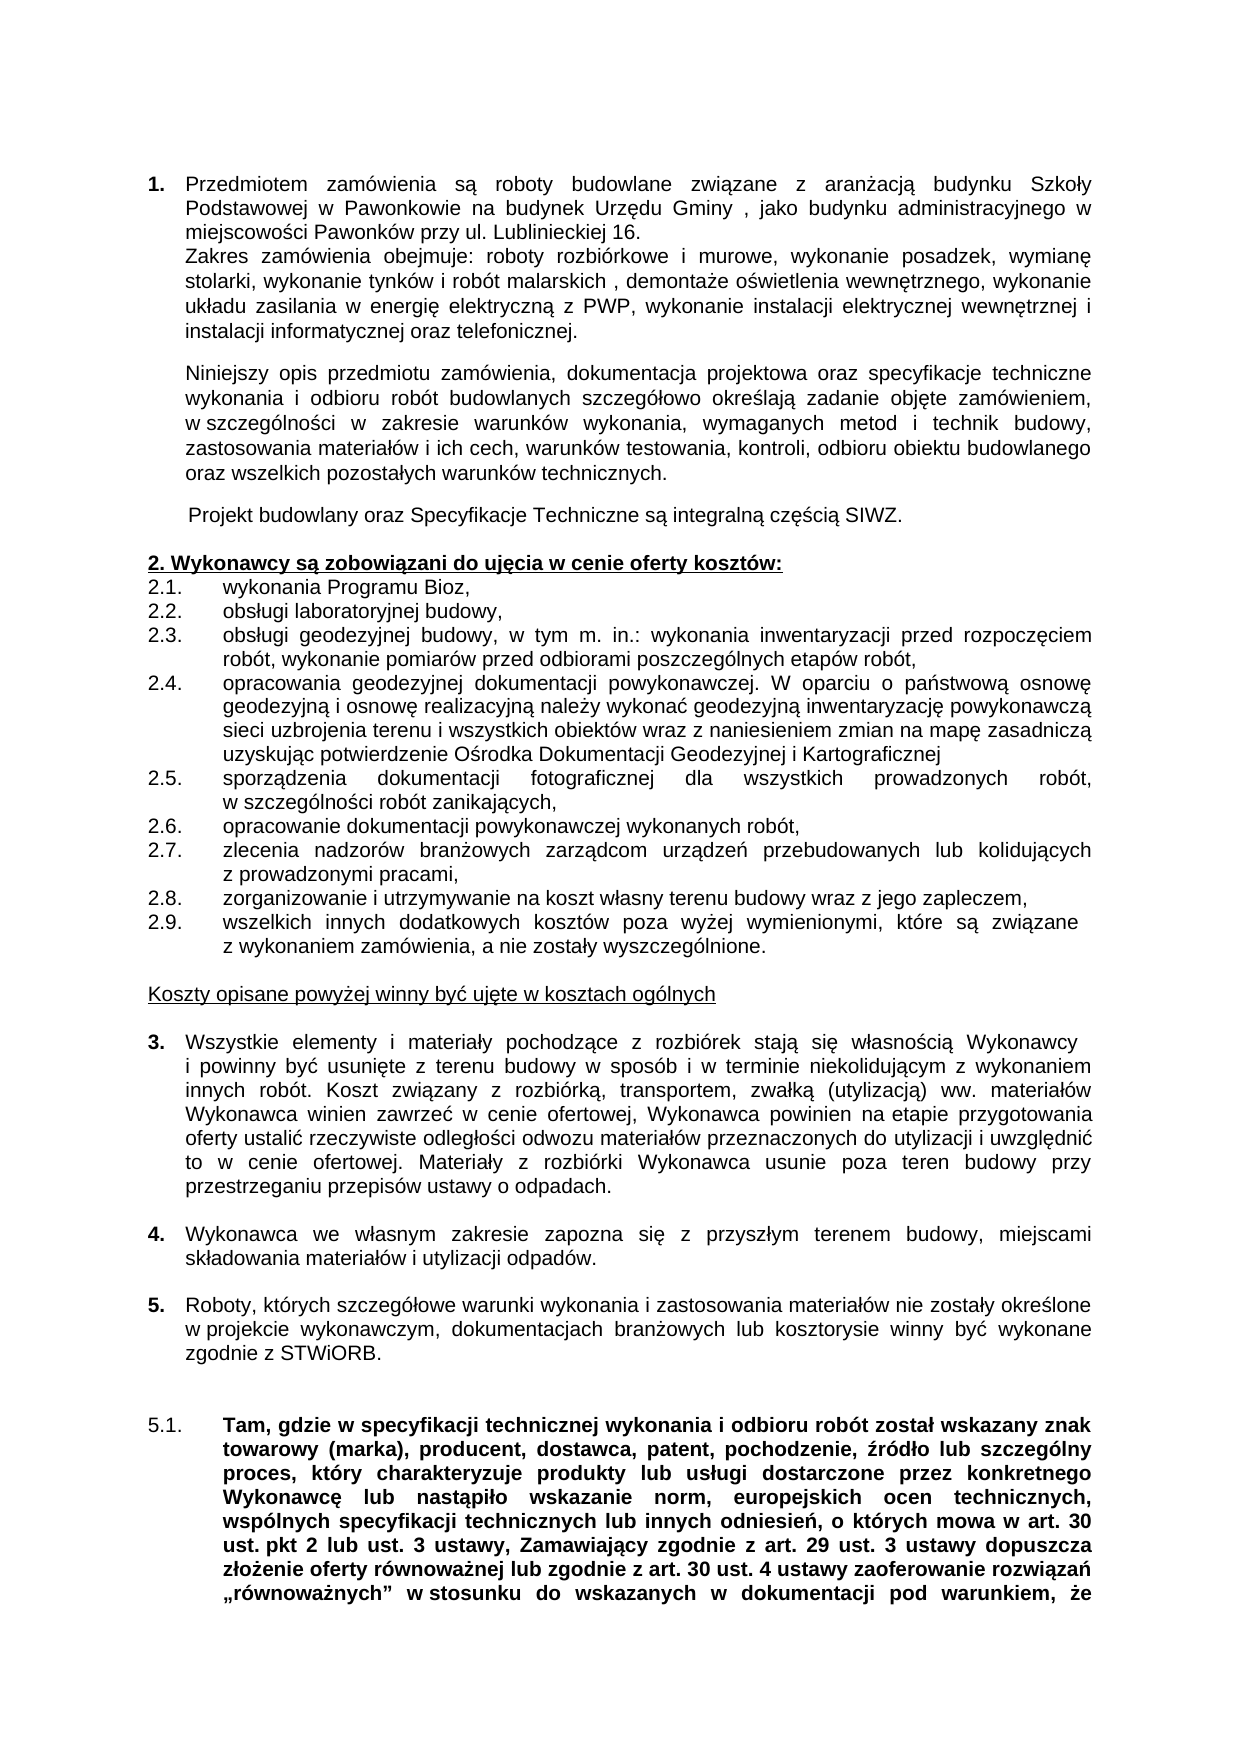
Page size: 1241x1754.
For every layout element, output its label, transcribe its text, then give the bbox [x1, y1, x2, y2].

list Wykonawca we własnym zakresie zapozna się z przyszłym terenem budowy, miejscami składowania materiałów i utylizacji odpadów. [148, 1221, 1093, 1269]
list sporządzenia dokumentacji fotograficznej dla wszystkich prowadzonych robót, w szczególności robót zanikających, [148, 766, 1093, 814]
list Przedmiotem zamówienia są roboty budowlane związane z aranżacją budynku Szkoły Podstawowej w Pawonkowie na budynek Urzędu Gminy , jako budynku administracyjnego w miejscowości Pawonków przy ul. Lublinieckiej 16. [148, 172, 1093, 243]
text Koszty opisane powyżej winny być ujęte w kosztach ogólnych [148, 982, 1093, 1006]
list zorganizowanie i utrzymywanie na koszt własny terenu budowy wraz z jego zapleczem, [148, 886, 1093, 910]
text Niniejszy opis przedmiotu zamówienia, dokumentacja projektowa oraz specyfikacje techniczne wykonania i odbioru robót budowlanych szczegółowo określają zadanie objęte zamówieniem, w szczególności w zakresie warunków wykonania, wymaganych metod i technik budowy, zastosowania materiałów i ich cech, warunków testowania, kontroli, odbioru obiektu budowlanego oraz wszelkich pozostałych warunków technicznych. [185, 361, 1093, 485]
list obsługi laboratoryjnej budowy, [148, 598, 1093, 622]
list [148, 1413, 1093, 1605]
text Zakres zamówienia obejmuje: roboty rozbiórkowe i murowe, wykonanie posadzek, wymianę stolarki, wykonanie tynków i robót malarskich , demontaże oświetlenia wewnętrznego, wykonanie układu zasilania w energię elektryczną z PWP, wykonanie instalacji elektrycznej wewnętrznej i instalacji informatycznej oraz telefonicznej. [185, 243, 1093, 343]
list opracowanie dokumentacji powykonawczej wykonanych robót, [148, 814, 1093, 838]
list wykonania Programu Bioz, [148, 574, 1093, 598]
list opracowania geodezyjnej dokumentacji powykonawczej. W oparciu o państwową osnowę geodezyjną i osnowę realizacyjną należy wykonać geodezyjną inwentaryzację powykonawczą sieci uzbrojenia terenu i wszystkich obiektów wraz z naniesieniem zmian na mapę zasadniczą uzyskując potwierdzenie Ośrodka Dokumentacji Geodezyjnej i Kartograficznej [148, 670, 1093, 766]
list obsługi geodezyjnej budowy, w tym m. in.: wykonania inwentaryzacji przed rozpoczęciem robót, wykonanie pomiarów przed odbiorami poszczególnych etapów robót, [148, 622, 1093, 670]
list Roboty, których szczegółowe warunki wykonania i zastosowania materiałów nie zostały określone w projekcie wykonawczym, dokumentacjach branżowych lub kosztorysie winny być wykonane zgodnie z STWiORB. [148, 1293, 1093, 1365]
list Wszystkie elementy i materiały pochodzące z rozbiórek stają się własnością Wykonawcy i powinny być usunięte z terenu budowy w sposób i w terminie niekolidującym z wykonaniem innych robót. Koszt związany z rozbiórką, transportem, zwałką (utylizacją) ww. materiałów Wykonawca winien zawrzeć w cenie ofertowej, Wykonawca powinien na etapie przygotowania oferty ustalić rzeczywiste odległości odwozu materiałów przeznaczonych do utylizacji i uwzględnić to w cenie ofertowej. Materiały z rozbiórki Wykonawca usunie poza teren budowy przy przestrzeganiu przepisów ustawy o odpadach. [148, 1030, 1093, 1197]
list wszelkich innych dodatkowych kosztów poza wyżej wymienionymi, które są związane z wykonaniem zamówienia, a nie zostały wyszczególnione. [148, 910, 1093, 958]
text Projekt budowlany oraz Specyfikacje Techniczne są integralną częścią SIWZ. [148, 503, 1093, 527]
text 2. Wykonawcy są zobowiązani do ujęcia w cenie oferty kosztów: [148, 551, 1093, 574]
list zlecenia nadzorów branżowych zarządcom urządzeń przebudowanych lub kolidujących z prowadzonymi pracami, [148, 838, 1093, 886]
